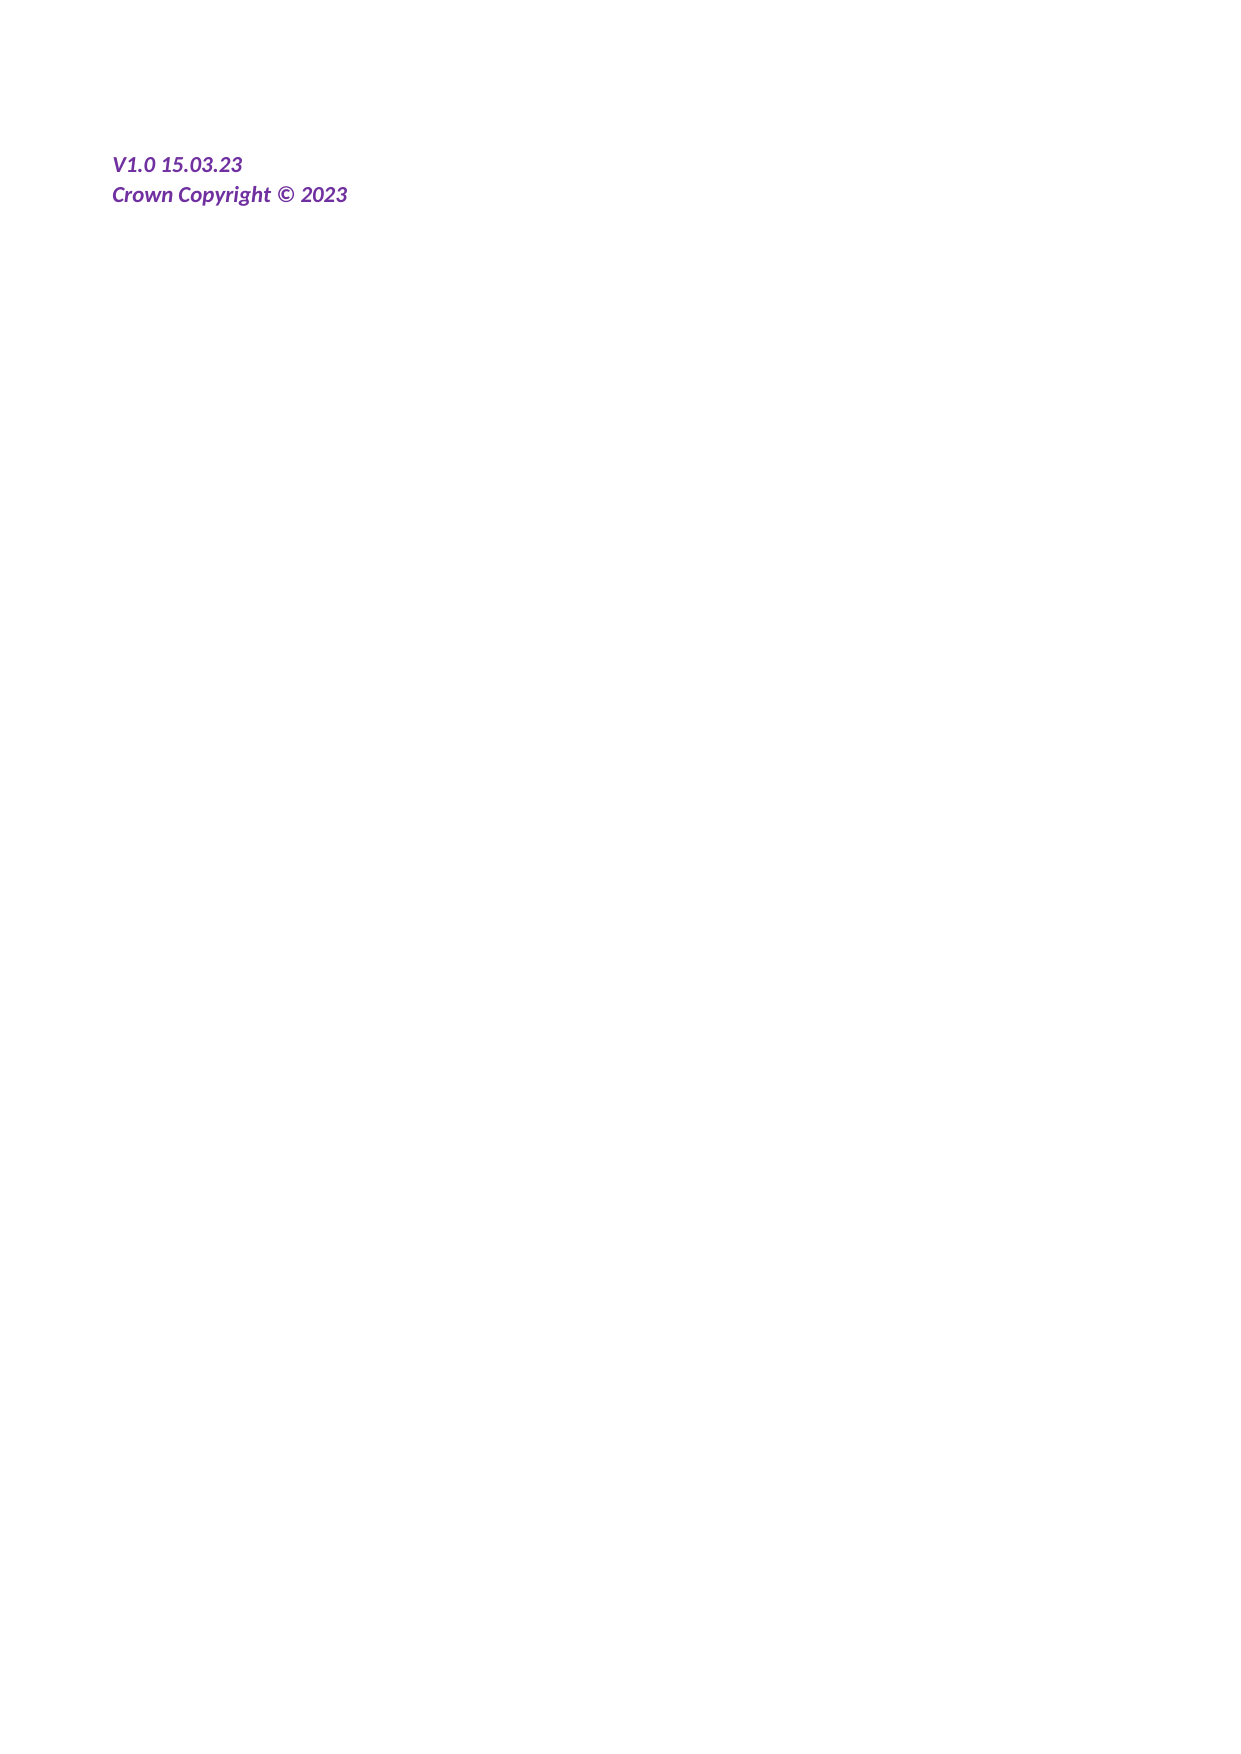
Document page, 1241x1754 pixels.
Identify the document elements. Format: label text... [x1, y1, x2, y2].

text V1.0 15.03.23 [74, 150, 1160, 178]
text Crown Copyright © 2023 [74, 181, 1160, 208]
